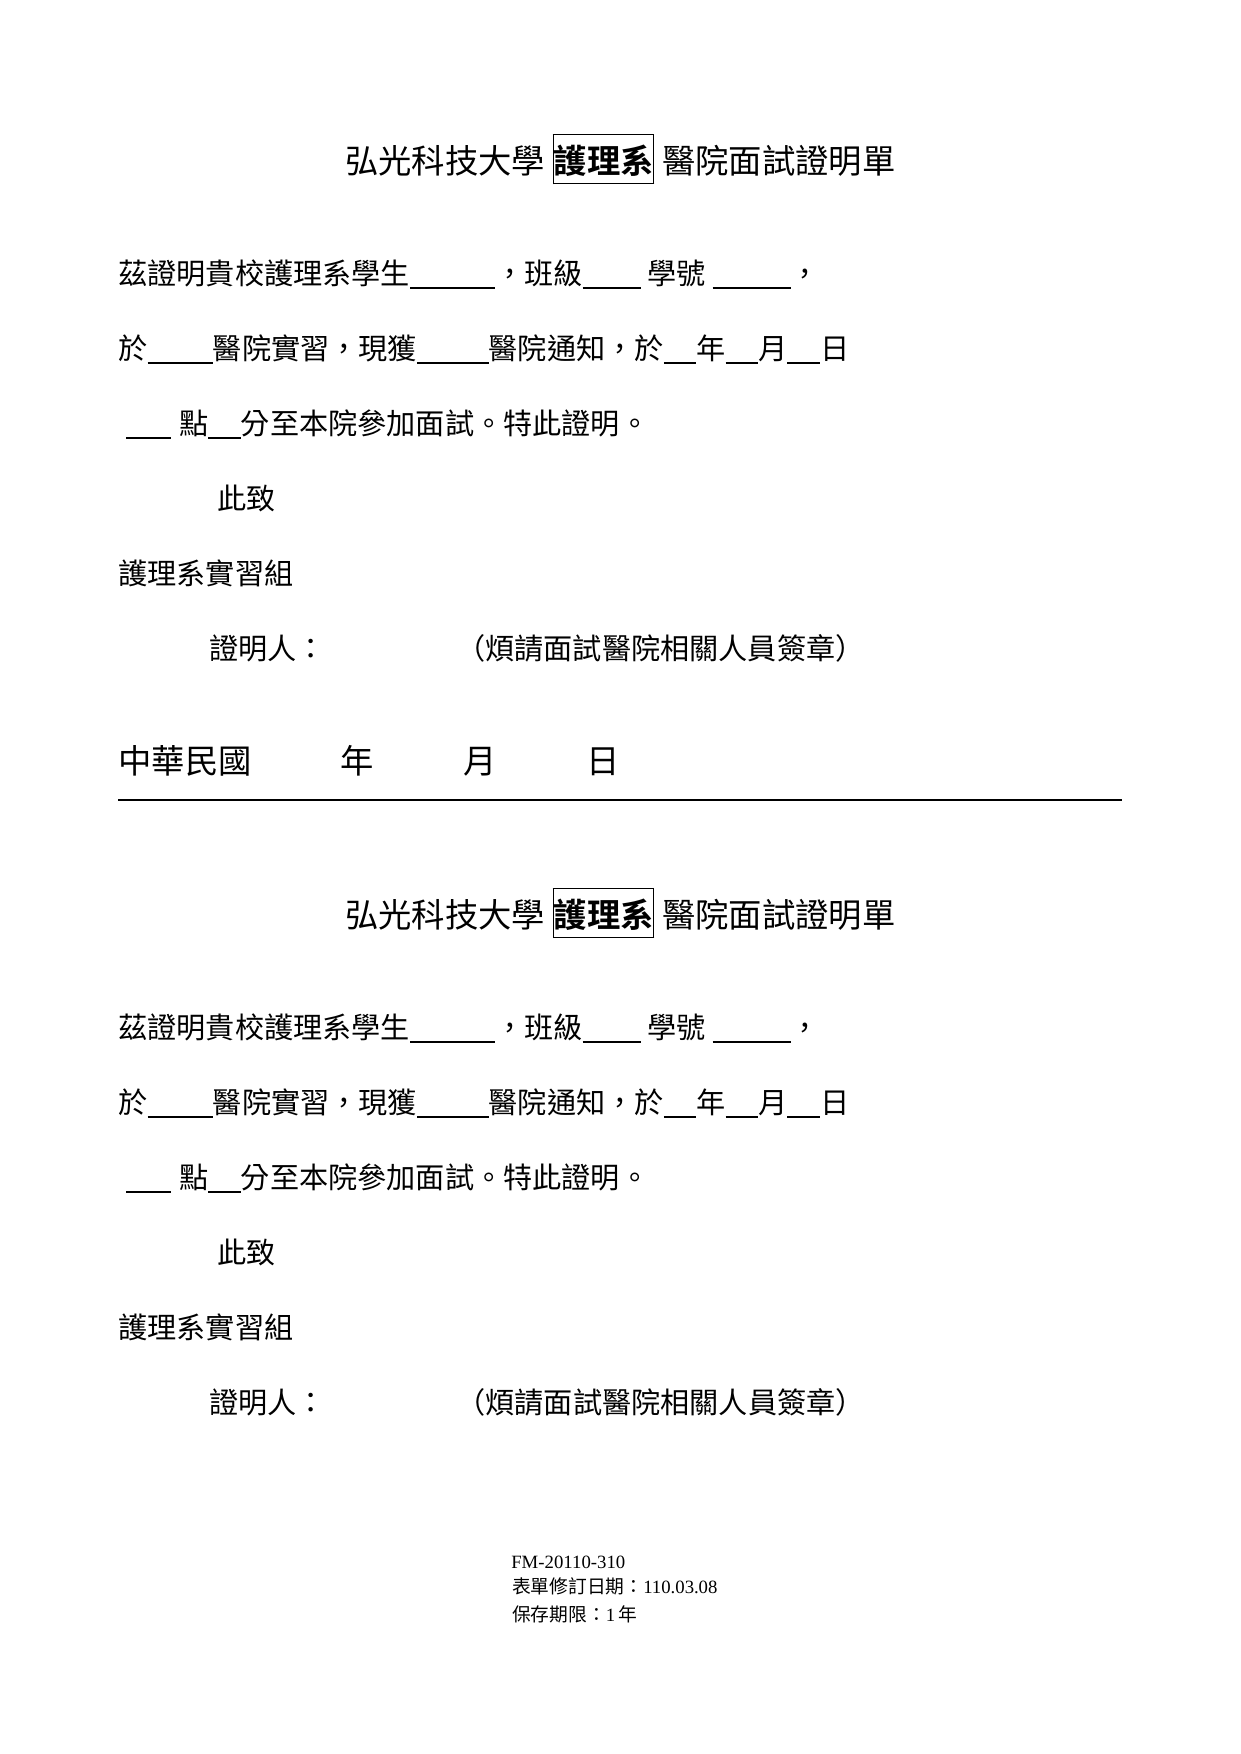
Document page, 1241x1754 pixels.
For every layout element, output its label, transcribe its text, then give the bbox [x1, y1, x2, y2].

text 點 分至本院參加面試。特此證明。 [118, 384, 1122, 459]
text 護理系實習組 [118, 534, 1122, 609]
text 護理系實習組 [118, 1288, 1122, 1363]
text 於 醫院實習，現獲 醫院通知，於 年 月 日 [118, 309, 1122, 384]
text 證明人： （煩請面試醫院相關人員簽章） [118, 609, 1122, 684]
text 證明人： （煩請面試醫院相關人員簽章） [118, 1363, 1122, 1438]
text 於 醫院實習，現獲 醫院通知，於 年 月 日 [118, 1063, 1122, 1138]
text 點 分至本院參加面試。特此證明。 [118, 1138, 1122, 1213]
text 此致 [118, 459, 1122, 534]
text 弘光科技大學 護理系 醫院面試證明單 [118, 876, 1122, 951]
text 弘光科技大學 護理系 醫院面試證明單 [118, 122, 1122, 197]
text 茲證明貴校護理系學生 ，班級 學號 ， [118, 234, 1122, 309]
text 中華民國 年 月 日 [118, 722, 1122, 799]
text 茲證明貴校護理系學生 ，班級 學號 ， [118, 988, 1122, 1063]
text 此致 [118, 1213, 1122, 1288]
